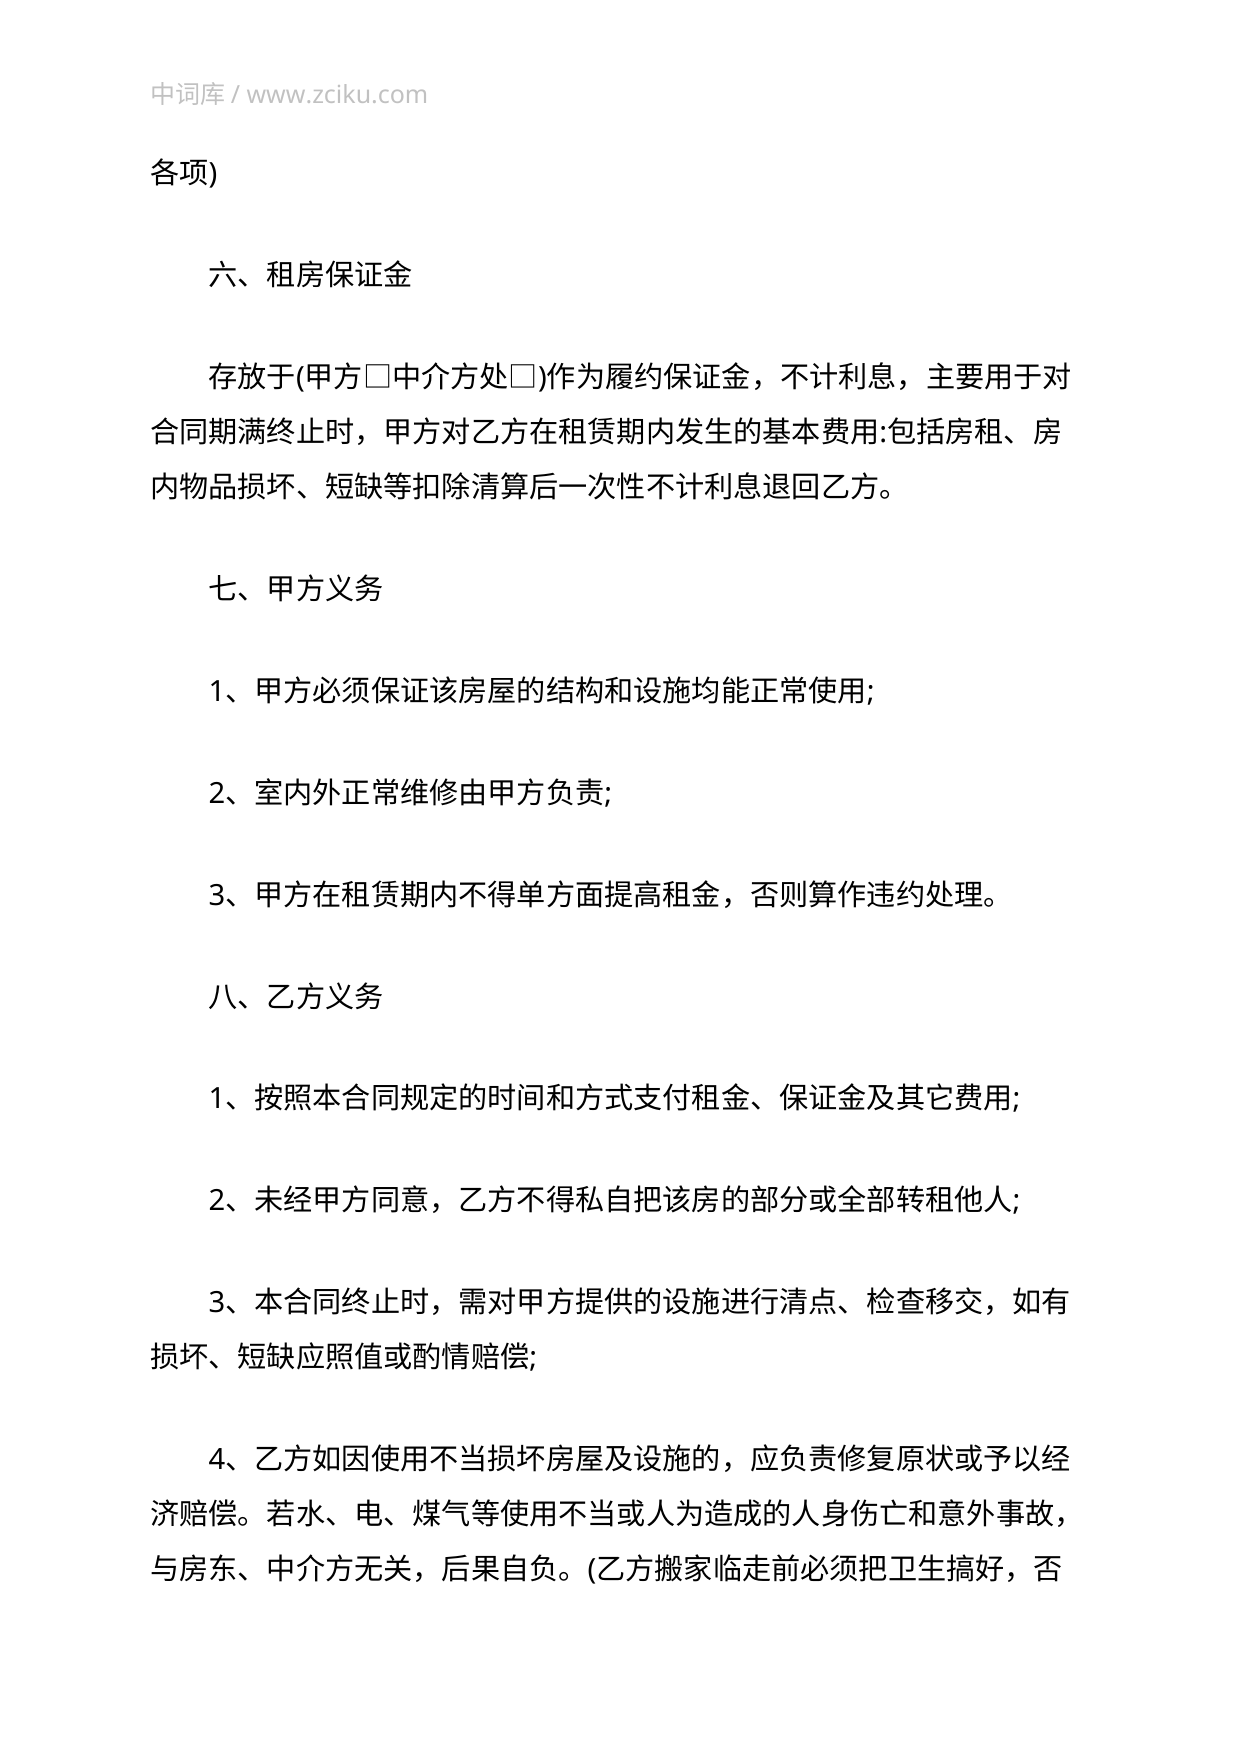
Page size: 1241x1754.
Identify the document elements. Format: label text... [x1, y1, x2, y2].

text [150, 1436, 1090, 1588]
text 存放于(甲方□中介方处□)作为履约保证金，不计利息，主要用于对合同期满终止时，甲方对乙方在租赁期内发生的基本费用:包括房租、房内物品损坏、短缺等扣除清算后一次性不计利息退回乙方。 [150, 354, 1090, 506]
text 1、按照本合同规定的时间和方式支付租金、保证金及其它费用; [150, 1075, 1090, 1117]
text 2、未经甲方同意，乙方不得私自把该房的部分或全部转租他人; [150, 1177, 1090, 1219]
text 1、甲方必须保证该房屋的结构和设施均能正常使用; [150, 667, 1090, 710]
text 3、甲方在租赁期内不得单方面提高租金，否则算作违约处理。 [150, 871, 1090, 914]
text 3、本合同终止时，需对甲方提供的设施进行清点、检查移交，如有损坏、短缺应照值或酌情赔偿; [150, 1279, 1090, 1376]
text 八、乙方义务 [150, 973, 1090, 1016]
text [150, 150, 1090, 192]
text 2、室内外正常维修由甲方负责; [150, 769, 1090, 812]
text 六、租房保证金 [150, 252, 1090, 294]
text 七、甲方义务 [150, 566, 1090, 608]
